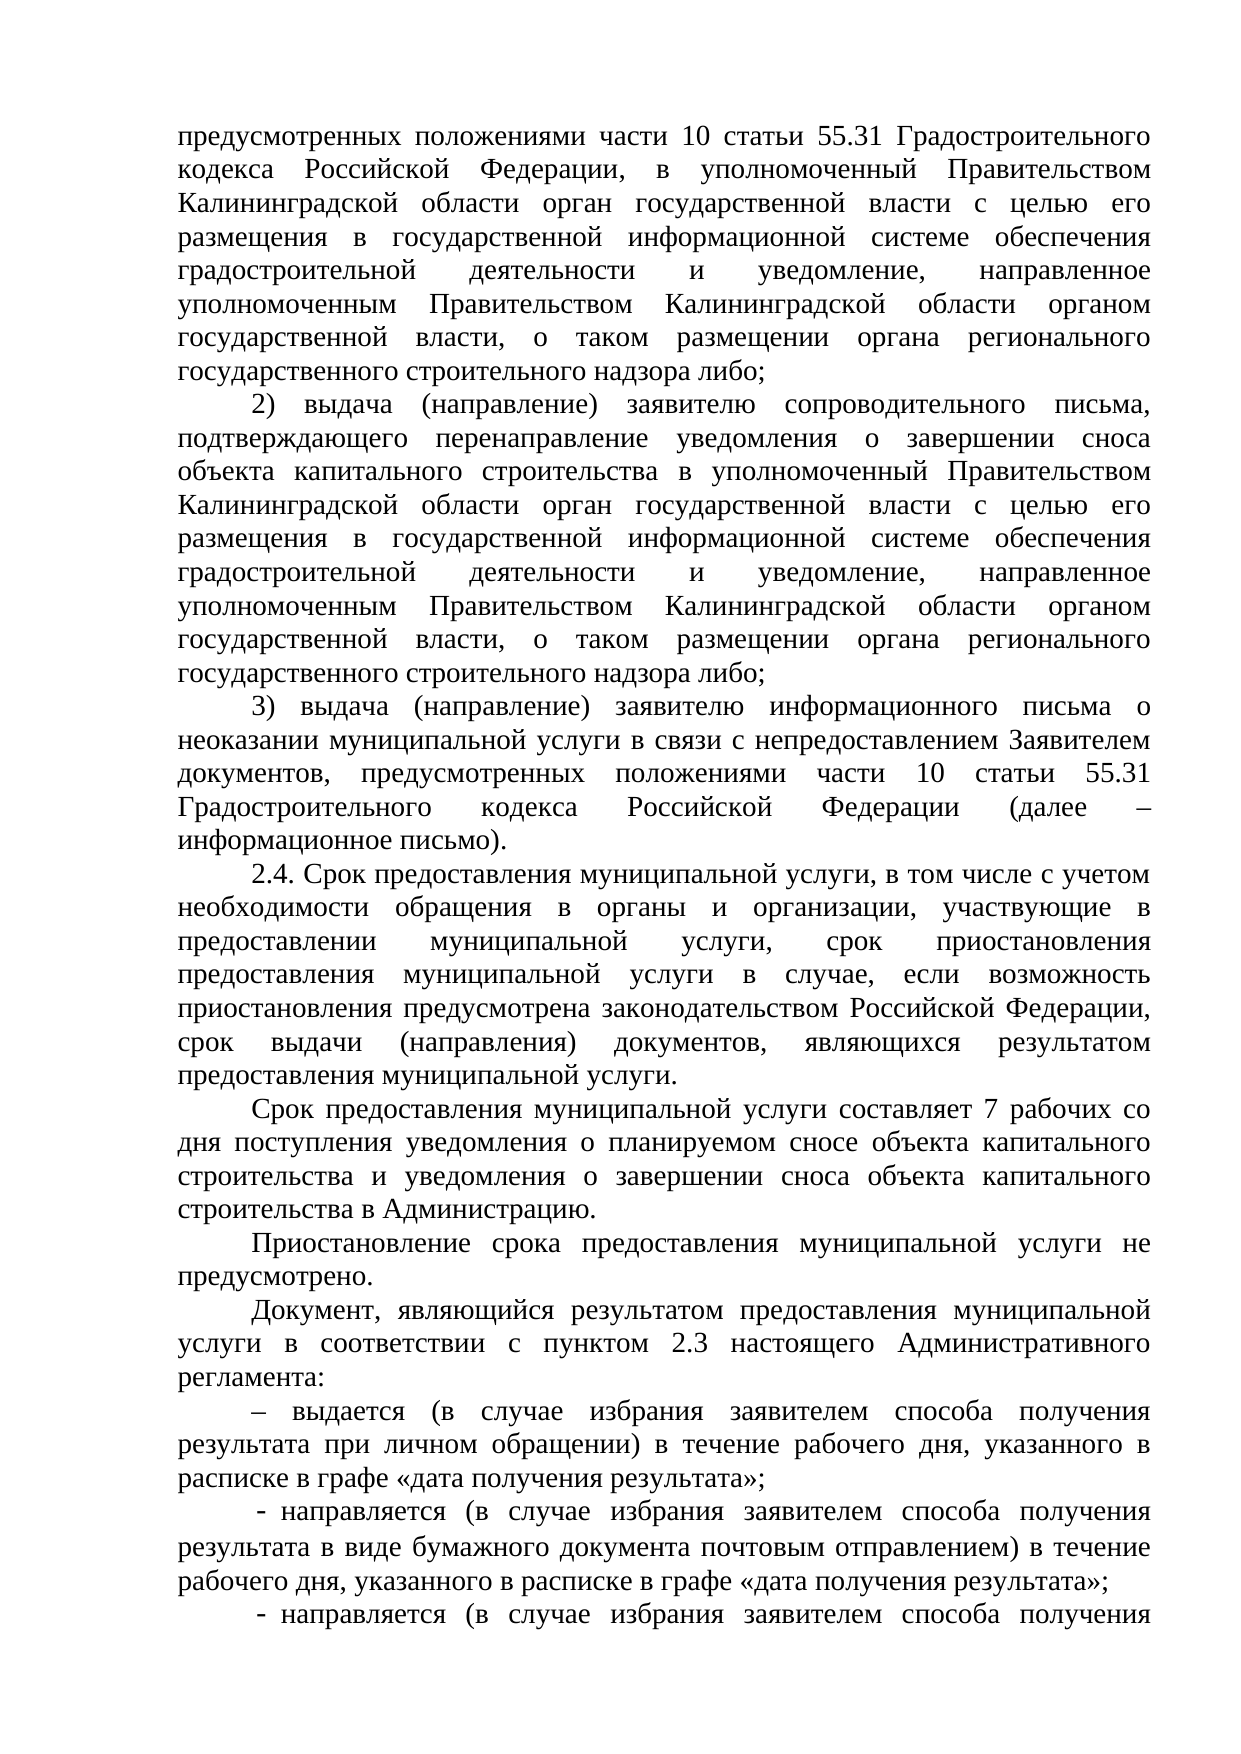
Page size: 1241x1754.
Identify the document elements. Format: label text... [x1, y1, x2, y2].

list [177, 1596, 1152, 1632]
text 2) выдача (направление) заявителю сопроводительного письма, подтверждающего перенаправление уведомления о завершении сноса объекта капитального строительства в уполномоченный Правительством Калининградской области орган государственной власти с целью его размещения в государственной информационной системе обеспечения градостроительной деятельности и уведомление, направленное уполномоченным Правительством Калининградской области органом государственной власти, о таком размещении органа регионального государственного строительного надзора либо; [177, 386, 1152, 688]
list направляется (в случае избрания заявителем способа получения результата в виде бумажного документа почтовым отправлением) в течение рабочего дня, указанного в расписке в графе «дата получения результата»; [177, 1493, 1152, 1596]
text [177, 118, 1152, 386]
text 3) выдача (направление) заявителю информационного письма о неоказании муниципальной услуги в связи с непредоставлением Заявителем документов, предусмотренных положениями части 10 статьи 55.31 Градостроительного кодекса Российской Федерации (далее – информационное письмо). [177, 688, 1152, 856]
text Приостановление срока предоставления муниципальной услуги не предусмотрено. [177, 1225, 1152, 1292]
text Документ, являющийся результатом предоставления муниципальной услуги в соответствии с пунктом 2.3 настоящего Административного регламента: [177, 1292, 1152, 1393]
text – выдается (в случае избрания заявителем способа получения результата при личном обращении) в течение рабочего дня, указанного в расписке в графе «дата получения результата»; [177, 1393, 1152, 1493]
text Срок предоставления муниципальной услуги составляет 7 рабочих со дня поступления уведомления о планируемом сносе объекта капитального строительства и уведомления о завершении сноса объекта капитального строительства в Администрацию. [177, 1091, 1152, 1225]
text 2.4. Срок предоставления муниципальной услуги, в том числе с учетом необходимости обращения в органы и организации, участвующие в предоставлении муниципальной услуги, срок приостановления предоставления муниципальной услуги в случае, если возможность приостановления предусмотрена законодательством Российской Федерации, срок выдачи (направления) документов, являющихся результатом предоставления муниципальной услуги. [177, 856, 1152, 1091]
